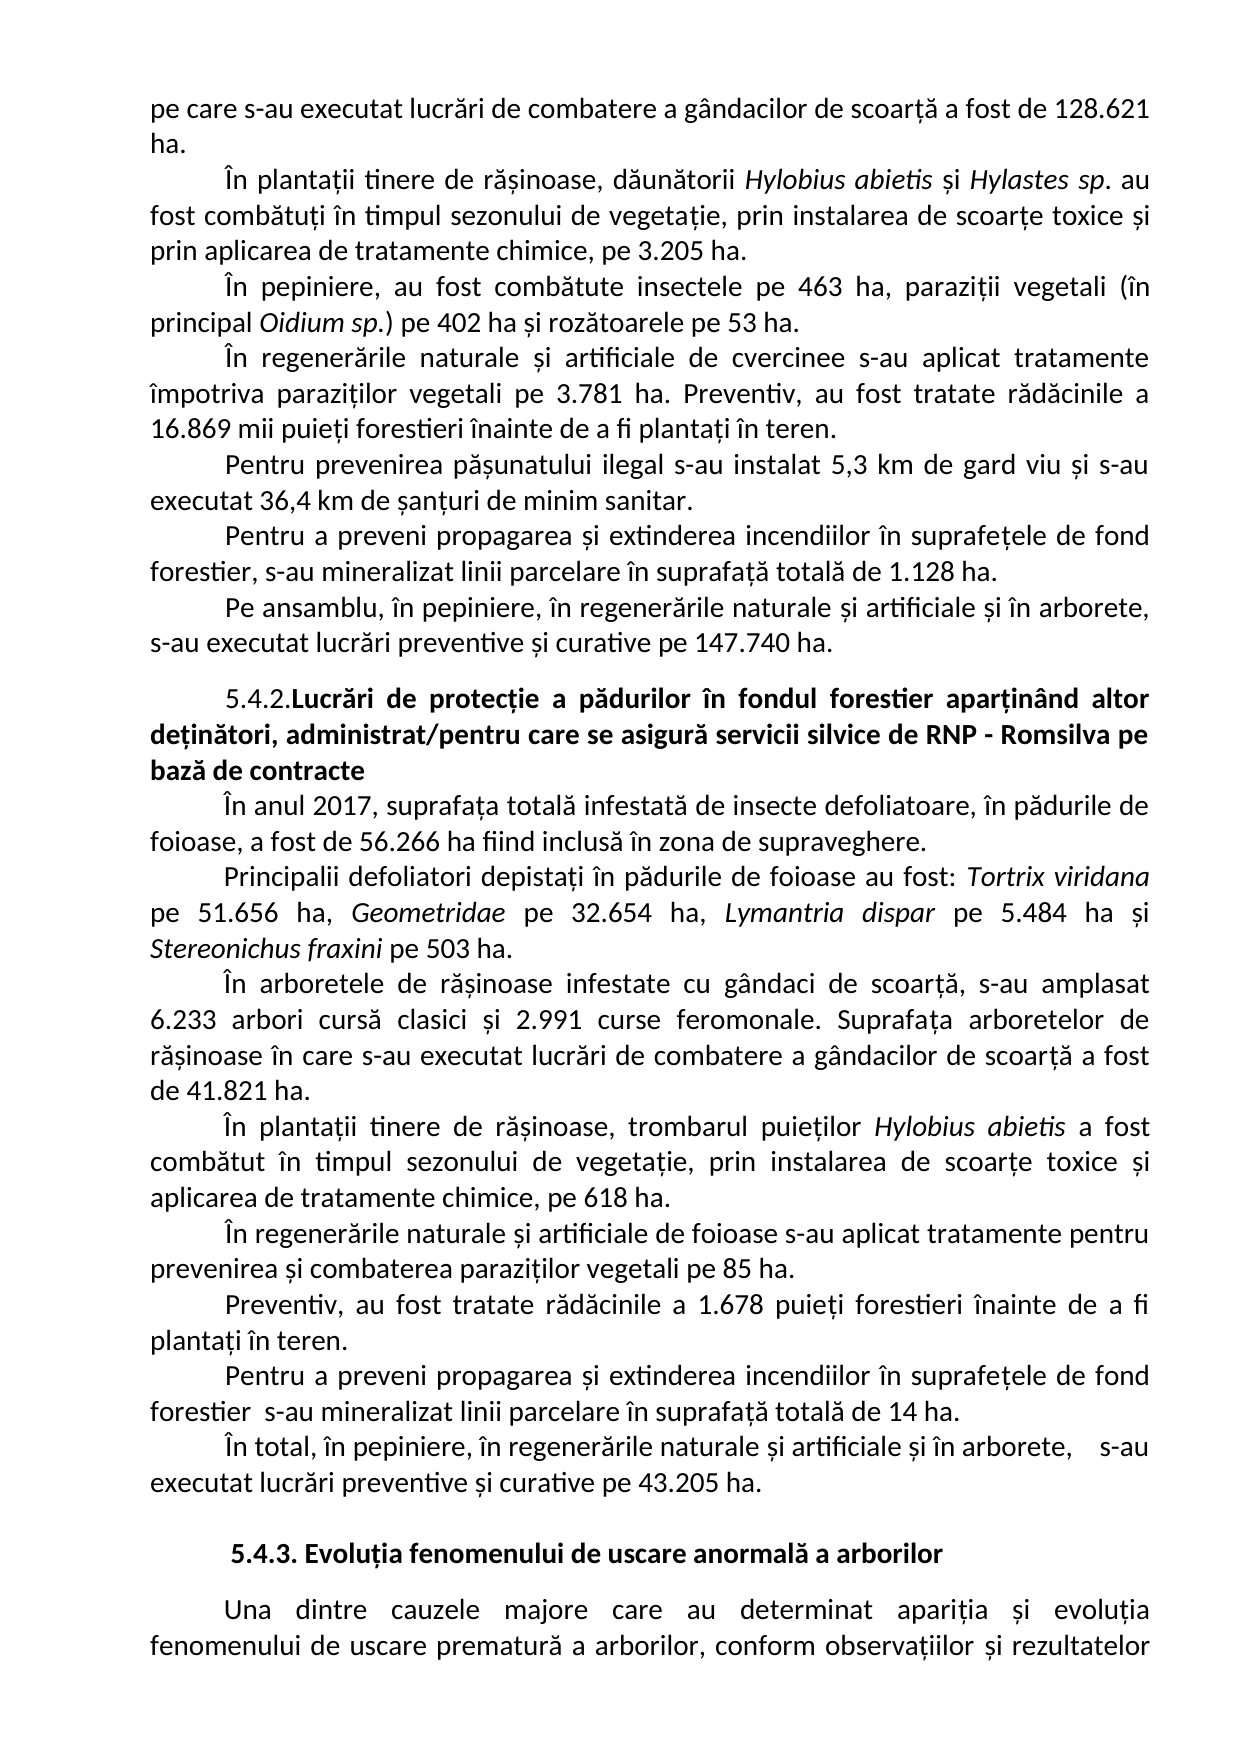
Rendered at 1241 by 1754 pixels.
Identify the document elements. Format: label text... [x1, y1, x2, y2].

text Pe ansamblu, în pepiniere, în regenerările naturale și artificiale și în arborete, s-au executat lucrări preventive şi curative pe 147.740 ha. [150, 589, 1150, 660]
text În pepiniere, au fost combătute insectele pe 463 ha, paraziţii vegetali (în principal Oidium sp.) pe 402 ha şi rozătoarele pe 53 ha. [150, 268, 1150, 339]
text Pentru a preveni propagarea şi extinderea incendiilor în suprafeţele de fond forestier, s-au mineralizat linii parcelare în suprafaţă totală de 1.128 ha. [150, 517, 1150, 589]
text În plantaţii tinere de rășinoase, dăunătorii Hylobius abietis și Hylastes sp. au fost combătuți în timpul sezonului de vegetaţie, prin instalarea de scoarţe toxice și prin aplicarea de tratamente chimice, pe 3.205 ha. [150, 161, 1150, 268]
text 5.4.3. Evoluţia fenomenului de uscare anormală a arborilor [150, 1535, 1150, 1571]
text În arboretele de răşinoase infestate cu gândaci de scoarţă, s-au amplasat 6.233 arbori cursă clasici şi 2.991 curse feromonale. Suprafaţa arboretelor de rășinoase în care s-au executat lucrări de combatere a gândacilor de scoarţă a fost de 41.821 ha. [150, 965, 1150, 1108]
text Pentru a preveni propagarea şi extinderea incendiilor în suprafeţele de fond forestier s-au mineralizat linii parcelare în suprafaţă totală de 14 ha. [150, 1357, 1150, 1428]
text În regenerările naturale și artificiale de cvercinee s-au aplicat tratamente împotriva paraziţilor vegetali pe 3.781 ha. Preventiv, au fost tratate rădăcinile a 16.869 mii puieţi forestieri înainte de a fi plantaţi în teren. [150, 339, 1150, 446]
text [150, 90, 1150, 161]
text 5.4.2.Lucrări de protecţie a pădurilor în fondul forestier aparţinând altor deţinători, administrat/pentru care se asigură servicii silvice de RNP - Romsilva pe bază de contracte [150, 680, 1150, 787]
text Preventiv, au fost tratate rădăcinile a 1.678 puieţi forestieri înainte de a fi plantaţi în teren. [150, 1286, 1150, 1357]
text Principalii defoliatori depistați în pădurile de foioase au fost: Tortrix viridana pe 51.656 ha, Geometridae pe 32.654 ha, Lymantria dispar pe 5.484 ha şi Stereonichus fraxini pe 503 ha. [150, 858, 1150, 965]
text În total, în pepiniere, în regenerările naturale și artificiale și în arborete, s-au executat lucrări preventive şi curative pe 43.205 ha. [150, 1428, 1150, 1500]
text În plantaţii tinere de rășinoase, trombarul puieţilor Hylobius abietis a fost combătut în timpul sezonului de vegetaţie, prin instalarea de scoarţe toxice și aplicarea de tratamente chimice, pe 618 ha. [150, 1108, 1150, 1215]
text În anul 2017, suprafaţa totală infestată de insecte defoliatoare, în pădurile de foioase, a fost de 56.266 ha fiind inclusă în zona de supraveghere. [150, 787, 1150, 858]
text În regenerările naturale și artificiale de foioase s-au aplicat tratamente pentru prevenirea și combaterea paraziţilor vegetali pe 85 ha. [150, 1215, 1150, 1286]
text Pentru prevenirea păşunatului ilegal s-au instalat 5,3 km de gard viu şi s-au executat 36,4 km de şanţuri de minim sanitar. [150, 446, 1150, 517]
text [150, 1591, 1150, 1662]
